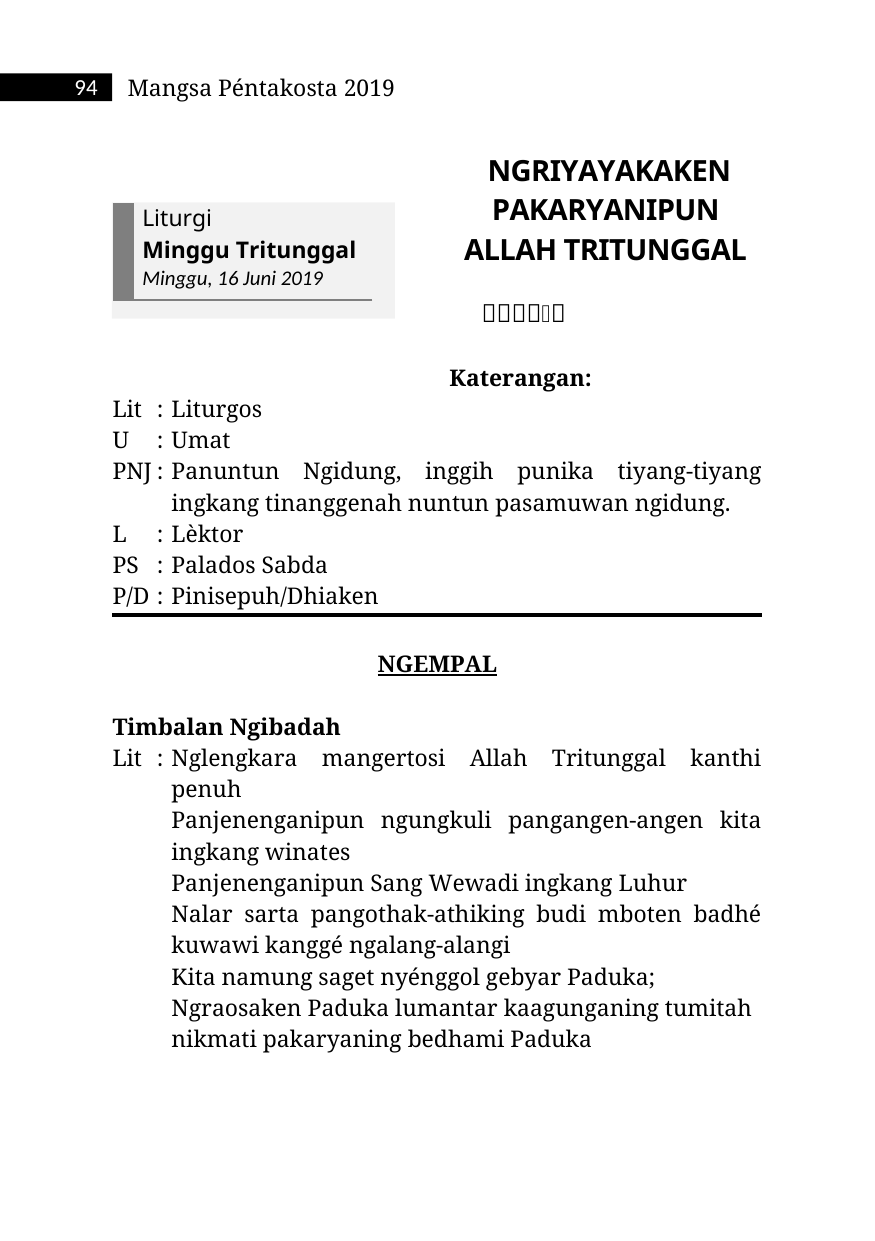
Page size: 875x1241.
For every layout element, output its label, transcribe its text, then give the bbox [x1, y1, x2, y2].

text Ngraosaken Paduka lumantar kaagunganing tumitah [171, 992, 762, 1023]
text U : Umat [112, 424, 762, 455]
text PS : Palados Sabda [112, 549, 762, 580]
text NGEMPAL [112, 648, 762, 679]
text  [481, 296, 762, 330]
text Timbalan Ngibadah [112, 710, 762, 742]
text Panjenenganipun Sang Wewadi ingkang Luhur [171, 867, 762, 898]
text NGRIYAYAKAKEN PAKARYANIPUN ALLAH TRITUNGGAL [112, 150, 762, 269]
text Katerangan: [112, 361, 762, 393]
text Lit : Nglengkara mangertosi Allah Tritunggal kanthi penuh [112, 742, 762, 804]
text Nalar sarta pangothak-athiking budi mboten badhé kuwawi kanggé ngalang-alangi [171, 898, 762, 960]
text PNJ : Panuntun Ngidung, inggih punika tiyang-tiyang ingkang tinanggenah nuntun pasamuwan ngidung. [112, 455, 762, 518]
text L : Lèktor [112, 518, 762, 549]
text Kita namung saget nyénggol gebyar Paduka; [171, 960, 762, 992]
text P/D : Pinisepuh/Dhiaken [112, 580, 762, 613]
text nikmati pakaryaning bedhami Paduka [171, 1023, 762, 1054]
text Lit : Liturgos [112, 393, 762, 424]
text Panjenenganipun ngungkuli pangangen-angen kita ingkang winates [171, 804, 762, 867]
